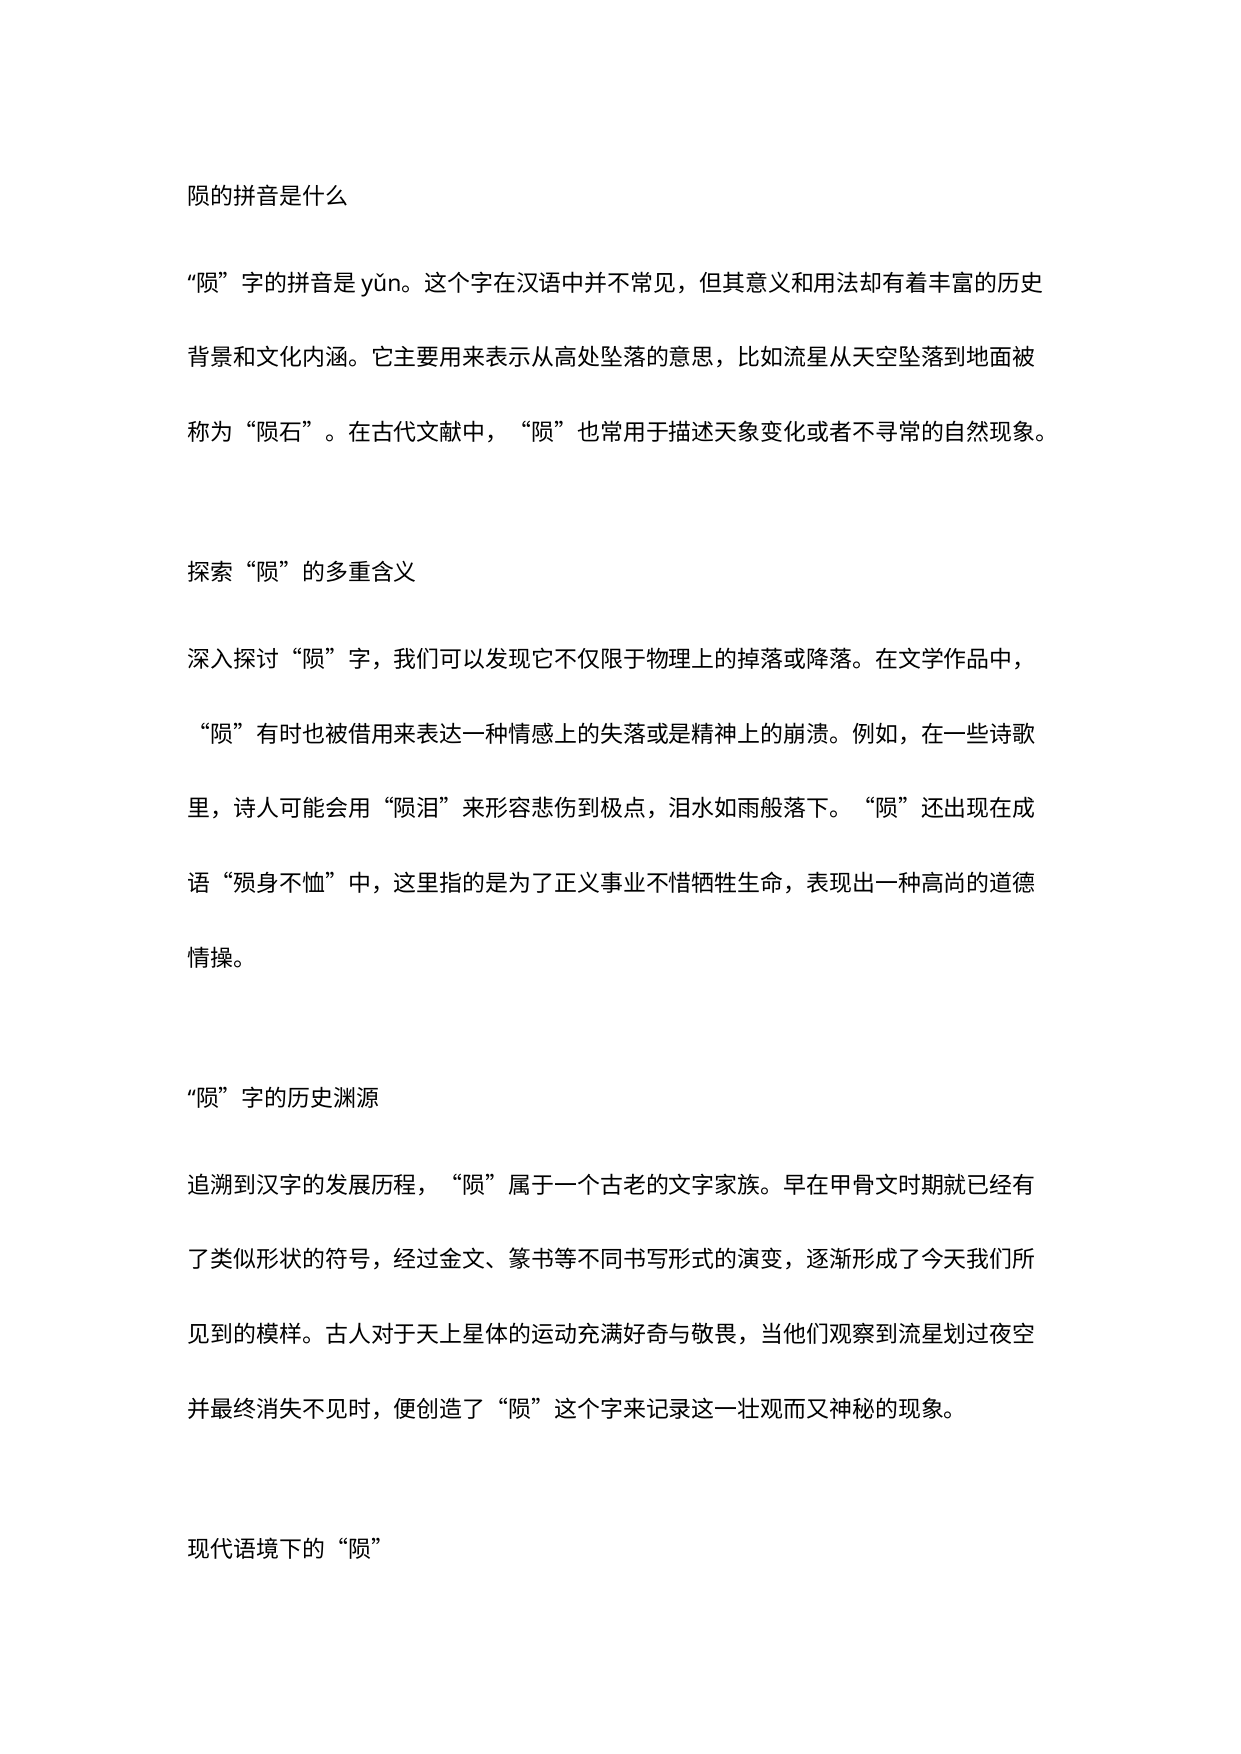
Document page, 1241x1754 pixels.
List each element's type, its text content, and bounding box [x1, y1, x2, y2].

text “陨”字的拼音是 yǔn。这个字在汉语中并不常见，但其意义和用法却有着丰富的历史背景和文化内涵。它主要用来表示从高处坠落的意思，比如流星从天空坠落到地面被称为“陨石”。在古代文献中，“陨”也常用于描述天象变化或者不寻常的自然现象。 [187, 248, 1053, 463]
text 陨的拼音是什么 [187, 162, 1053, 227]
text 探索“陨”的多重含义 [187, 538, 1053, 603]
text 深入探讨“陨”字，我们可以发现它不仅限于物理上的掉落或降落。在文学作品中，“陨”有时也被借用来表达一种情感上的失落或是精神上的崩溃。例如，在一些诗歌里，诗人可能会用“陨泪”来形容悲伤到极点，泪水如雨般落下。“陨”还出现在成语“殒身不恤”中，这里指的是为了正义事业不惜牺牲生命，表现出一种高尚的道德情操。 [187, 625, 1053, 989]
text 现代语境下的“陨” [187, 1515, 1053, 1580]
text 追溯到汉字的发展历程，“陨”属于一个古老的文字家族。早在甲骨文时期就已经有了类似形状的符号，经过金文、篆书等不同书写形式的演变，逐渐形成了今天我们所见到的模样。古人对于天上星体的运动充满好奇与敬畏，当他们观察到流星划过夜空并最终消失不见时，便创造了“陨”这个字来记录这一壮观而又神秘的现象。 [187, 1151, 1053, 1440]
text “陨”字的历史渊源 [187, 1064, 1053, 1129]
